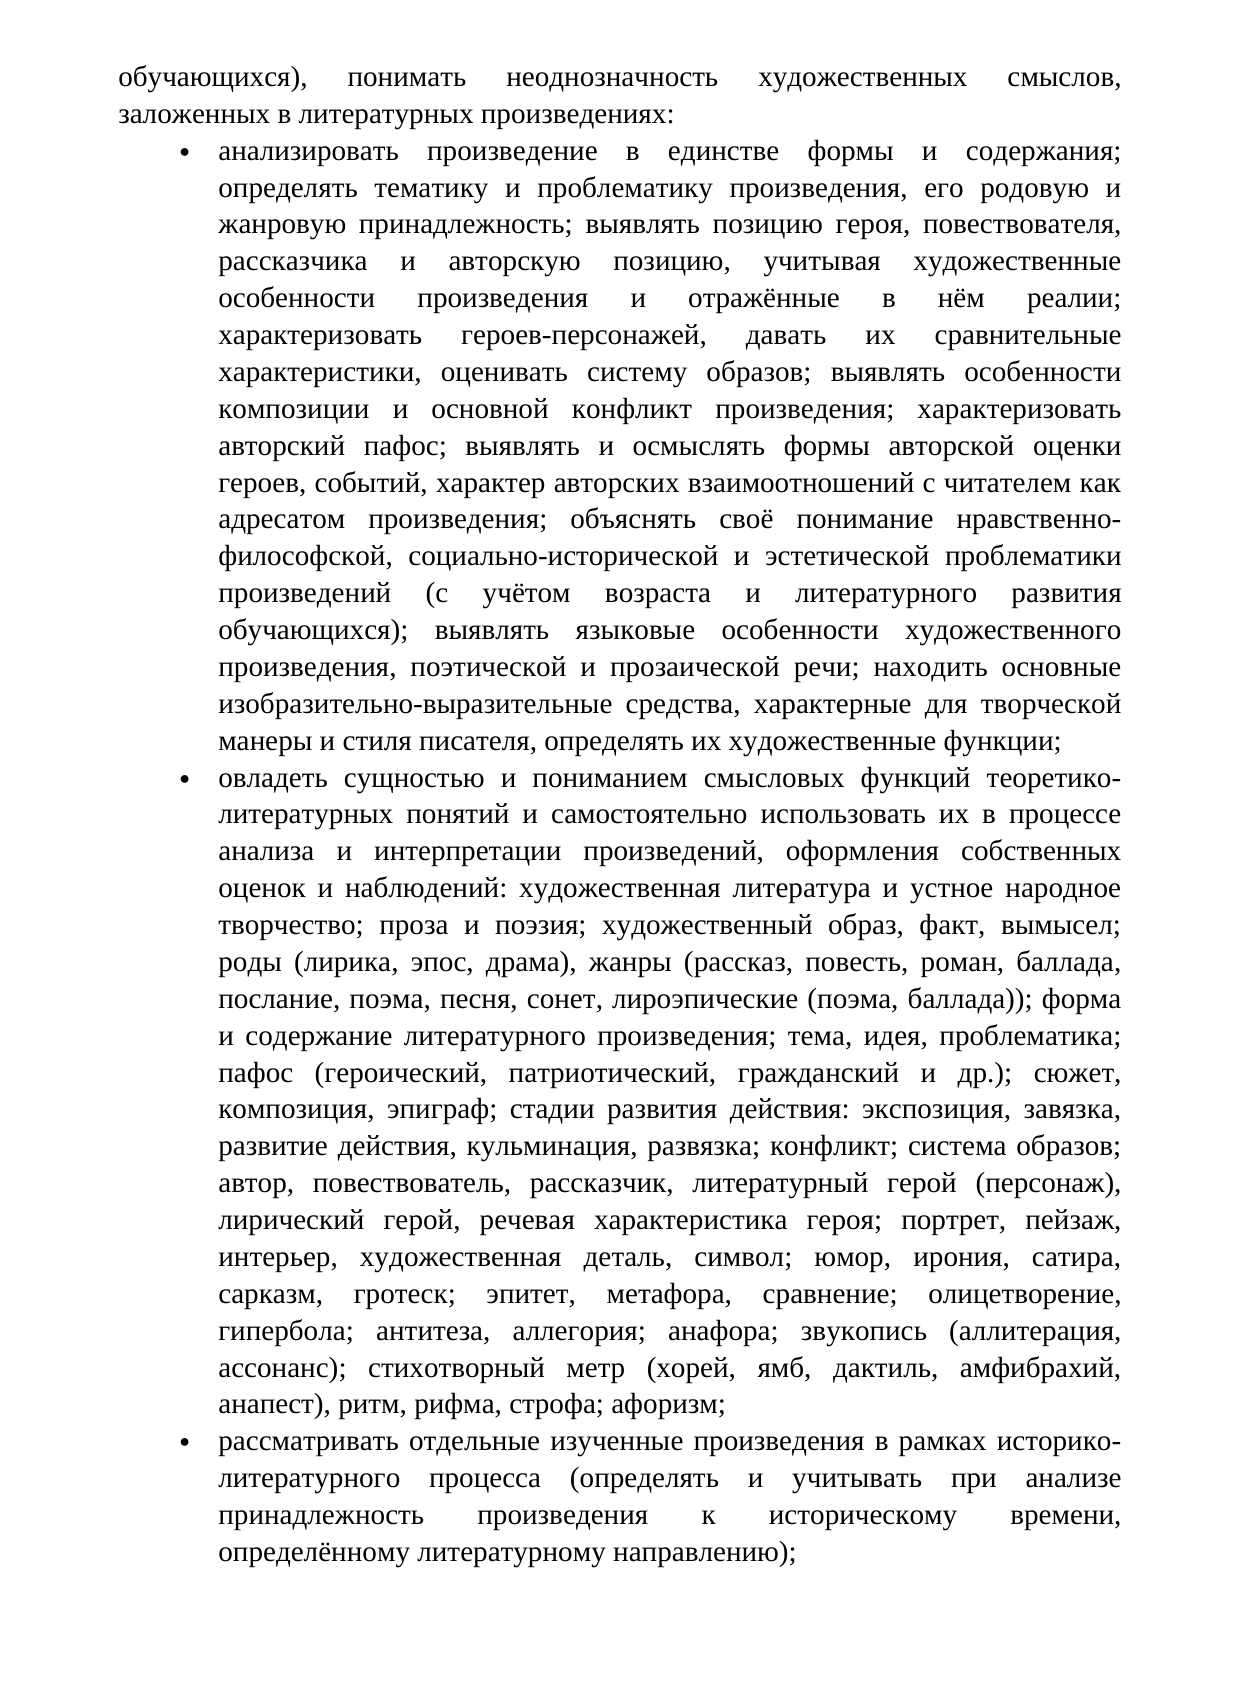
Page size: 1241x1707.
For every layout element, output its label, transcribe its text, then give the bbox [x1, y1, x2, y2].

list овладеть сущностью и пониманием смысловых функций теоретико-литературных понятий и самостоятельно использовать их в процессе анализа и интерпретации произведений, оформления собственных оценок и наблюдений: художественная литература и устное народное творчество; проза и поэзия; художественный образ, факт, вымысел; роды (лирика, эпос, драма), жанры (рассказ, повесть, роман, баллада, послание, поэма, песня, сонет, лироэпические (поэма, баллада)); форма и содержание литературного произведения; тема, идея, проблематика; пафос (героический, патриотический, гражданский и др.); сюжет, композиция, эпиграф; стадии развития действия: экспозиция, завязка, развитие действия, кульминация, развязка; конфликт; система образов; автор, повествователь, рассказчик, литературный герой (персонаж), лирический герой, речевая характеристика героя; портрет, пейзаж, интерьер, художественная деталь, символ; юмор, ирония, сатира, сарказм, гротеск; эпитет, метафора, сравнение; олицетворение, гипербола; антитеза, аллегория; анафора; звукопись (аллитерация, ассонанс); стихотворный метр (хорей, ямб, дактиль, амфибрахий, анапест), ритм, рифма, строфа; афоризм; [181, 760, 1122, 1420]
list анализировать произведение в единстве формы и содержания; определять тематику и проблематику произведения, его родовую и жанровую принадлежность; выявлять позицию героя, повествователя, рассказчика и авторскую позицию, учитывая художественные особенности произведения и отражённые в нём реалии; характеризовать героев-персонажей, давать их сравнительные характеристики, оценивать систему образов; выявлять особенности композиции и основной конфликт произведения; характеризовать авторский пафос; выявлять и осмыслять формы авторской оценки героев, событий, характер авторских взаимоотношений с читателем как адресатом произведения; объяснять своё понимание нравственно-философской, социально-исторической и эстетической проблематики произведений (с учётом возраста и литературного развития обучающихся); выявлять языковые особенности художественного произведения, поэтической и прозаической речи; находить основные изобразительно-выразительные средства, характерные для творческой манеры и стиля писателя, определять их художественные функции; [181, 133, 1122, 756]
list рассматривать отдельные изученные произведения в рамках историко-литературного процесса (определять и учитывать при анализе принадлежность произведения к историческому времени, определённому литературному направлению); [181, 1423, 1122, 1568]
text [118, 59, 1122, 129]
